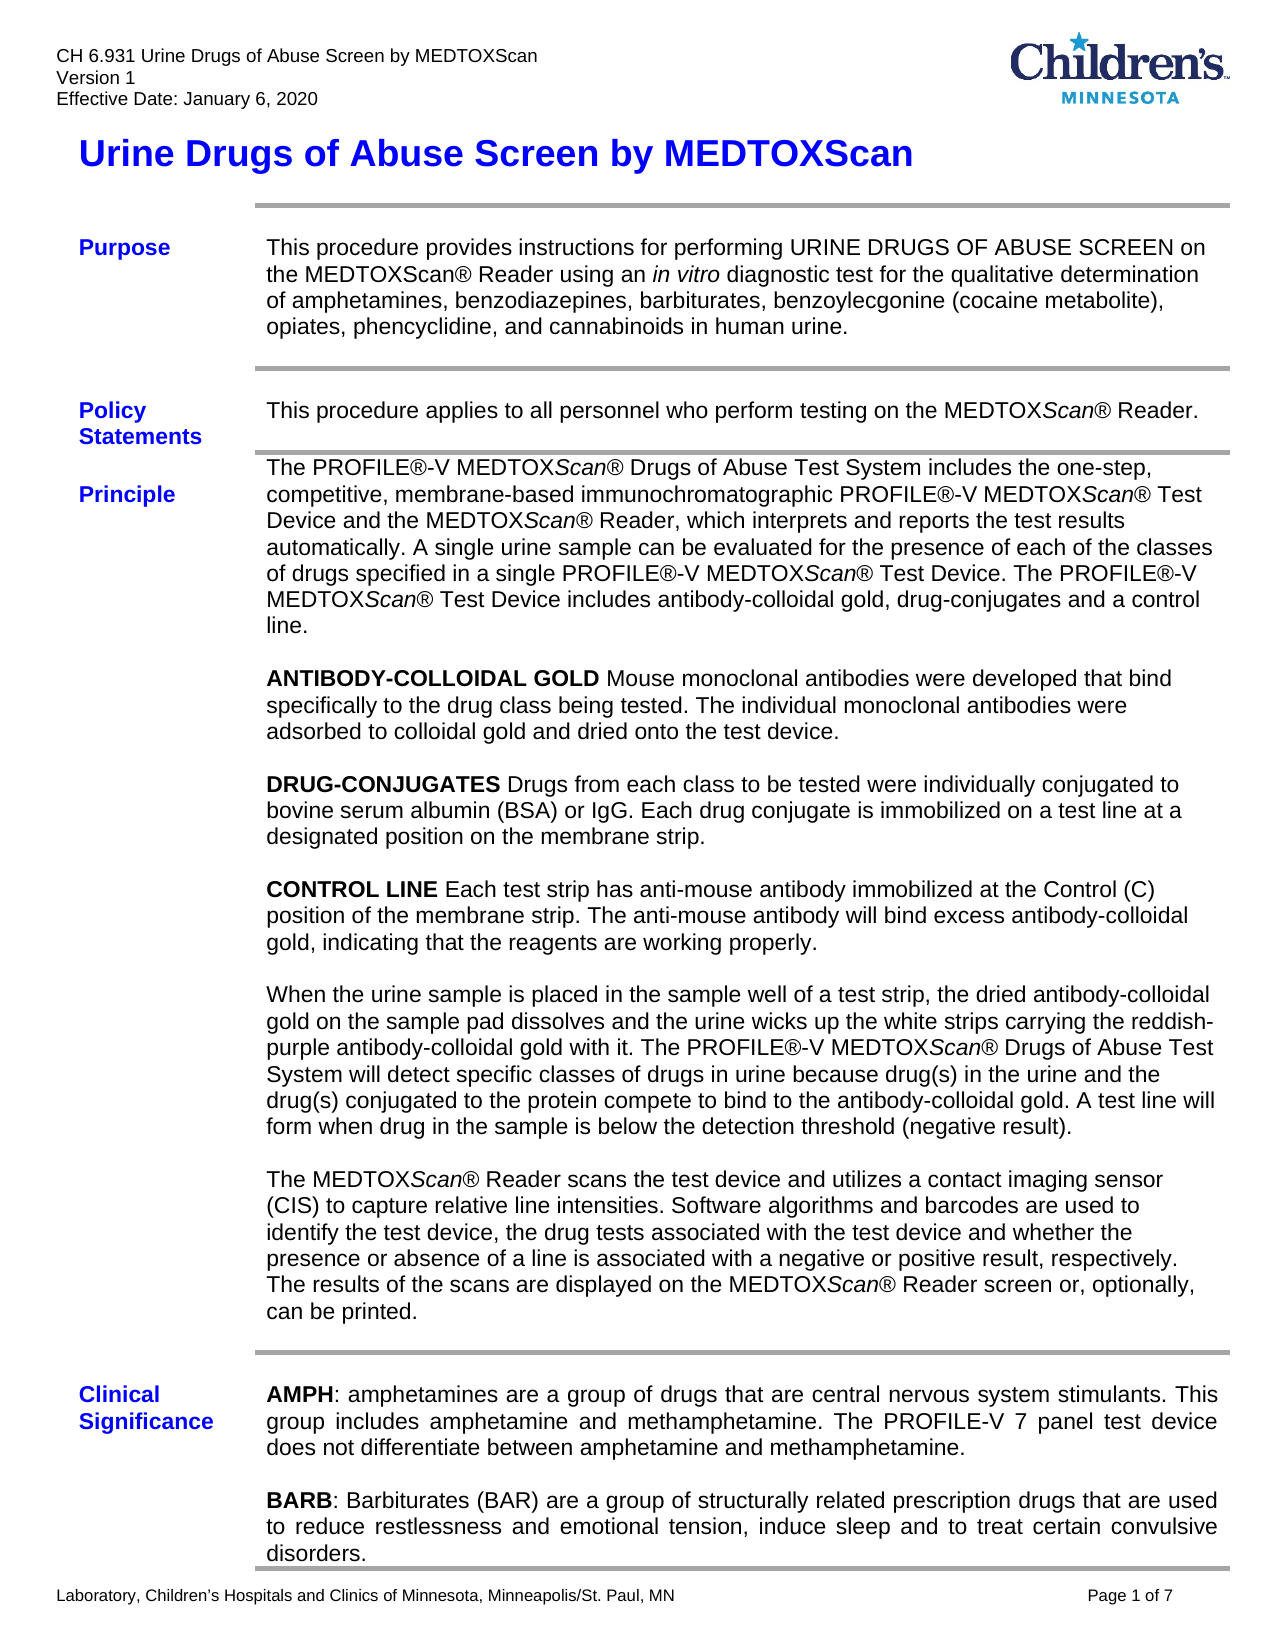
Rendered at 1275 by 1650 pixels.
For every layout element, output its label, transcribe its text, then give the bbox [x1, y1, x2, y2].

picture [1011, 32, 1230, 104]
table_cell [68, 1350, 255, 1566]
table_cell Policy Statements [68, 366, 255, 450]
table_cell This procedure provides instructions for performing URINE DRUGS OF ABUSE SCREEN on the MEDTOXScan® Reader using an in vitro diagnostic test for the qualitative determination of amphetamines, benzodiazepines, barbiturates, benzoylecgonine (cocaine metabolite), opiates, phencyclidine, and cannabinoids in human urine. [255, 208, 1230, 366]
table_cell This procedure applies to all personnel who perform testing on the MEDTOXScan® Reader. [255, 371, 1230, 450]
table_cell The PROFILE®-V MEDTOXScan® Drugs of Abuse Test System includes the one-step, competitive, membrane-based immunochromatographic PROFILE®-V MEDTOXScan® Test Device and the MEDTOXScan® Reader, which interprets and reports the test results automatically. A single urine sample can be evaluated for the presence of each of the classes of drugs specified in a single PROFILE®-V MEDTOXScan® Test Device. The PROFILE®-V MEDTOXScan® Test Device includes antibody-colloidal gold, drug-conjugates and a control line. ANTIBODY-COLLOIDAL GOLD Mouse monoclonal antibodies were developed that bind specifically to the drug class being tested. The individual monoclonal antibodies were adsorbed to colloidal gold and dried onto the test device. DRUG-CONJUGATES Drugs from each class to be tested were individually conjugated to bovine serum albumin (BSA) or IgG. Each drug conjugate is immobilized on a test line at a designated position on the membrane strip. CONTROL LINE Each test strip has anti-mouse antibody immobilized at the Control (C) position of the membrane strip. The anti-mouse antibody will bind excess antibody-colloidal gold, indicating that the reagents are working properly. When the urine sample is placed in the sample well of a test strip, the dried antibody-colloidal gold on the sample pad dissolves and the urine wicks up the white strips carrying the reddish-purple antibody-colloidal gold with it. The PROFILE®-V MEDTOXScan® Drugs of Abuse Test System will detect specific classes of drugs in urine because drug(s) in the urine and the drug(s) conjugated to the protein compete to bind to the antibody-colloidal gold. A test line will form when drug in the sample is below the detection threshold (negative result). The MEDTOXScan® Reader scans the test device and utilizes a contact imaging sensor (CIS) to capture relative line intensities. Software algorithms and barcodes are used to identify the test device, the drug tests associated with the test device and whether the presence or absence of a line is associated with a negative or positive result, respectively. The results of the scans are displayed on the MEDTOXScan® Reader screen or, optionally, can be printed. [255, 455, 1230, 1350]
table_cell Purpose [68, 203, 255, 366]
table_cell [255, 1355, 1230, 1566]
table_header Urine Drugs of Abuse Screen by MEDTOXScan [68, 131, 1230, 203]
table_cell Principle [68, 450, 255, 1350]
